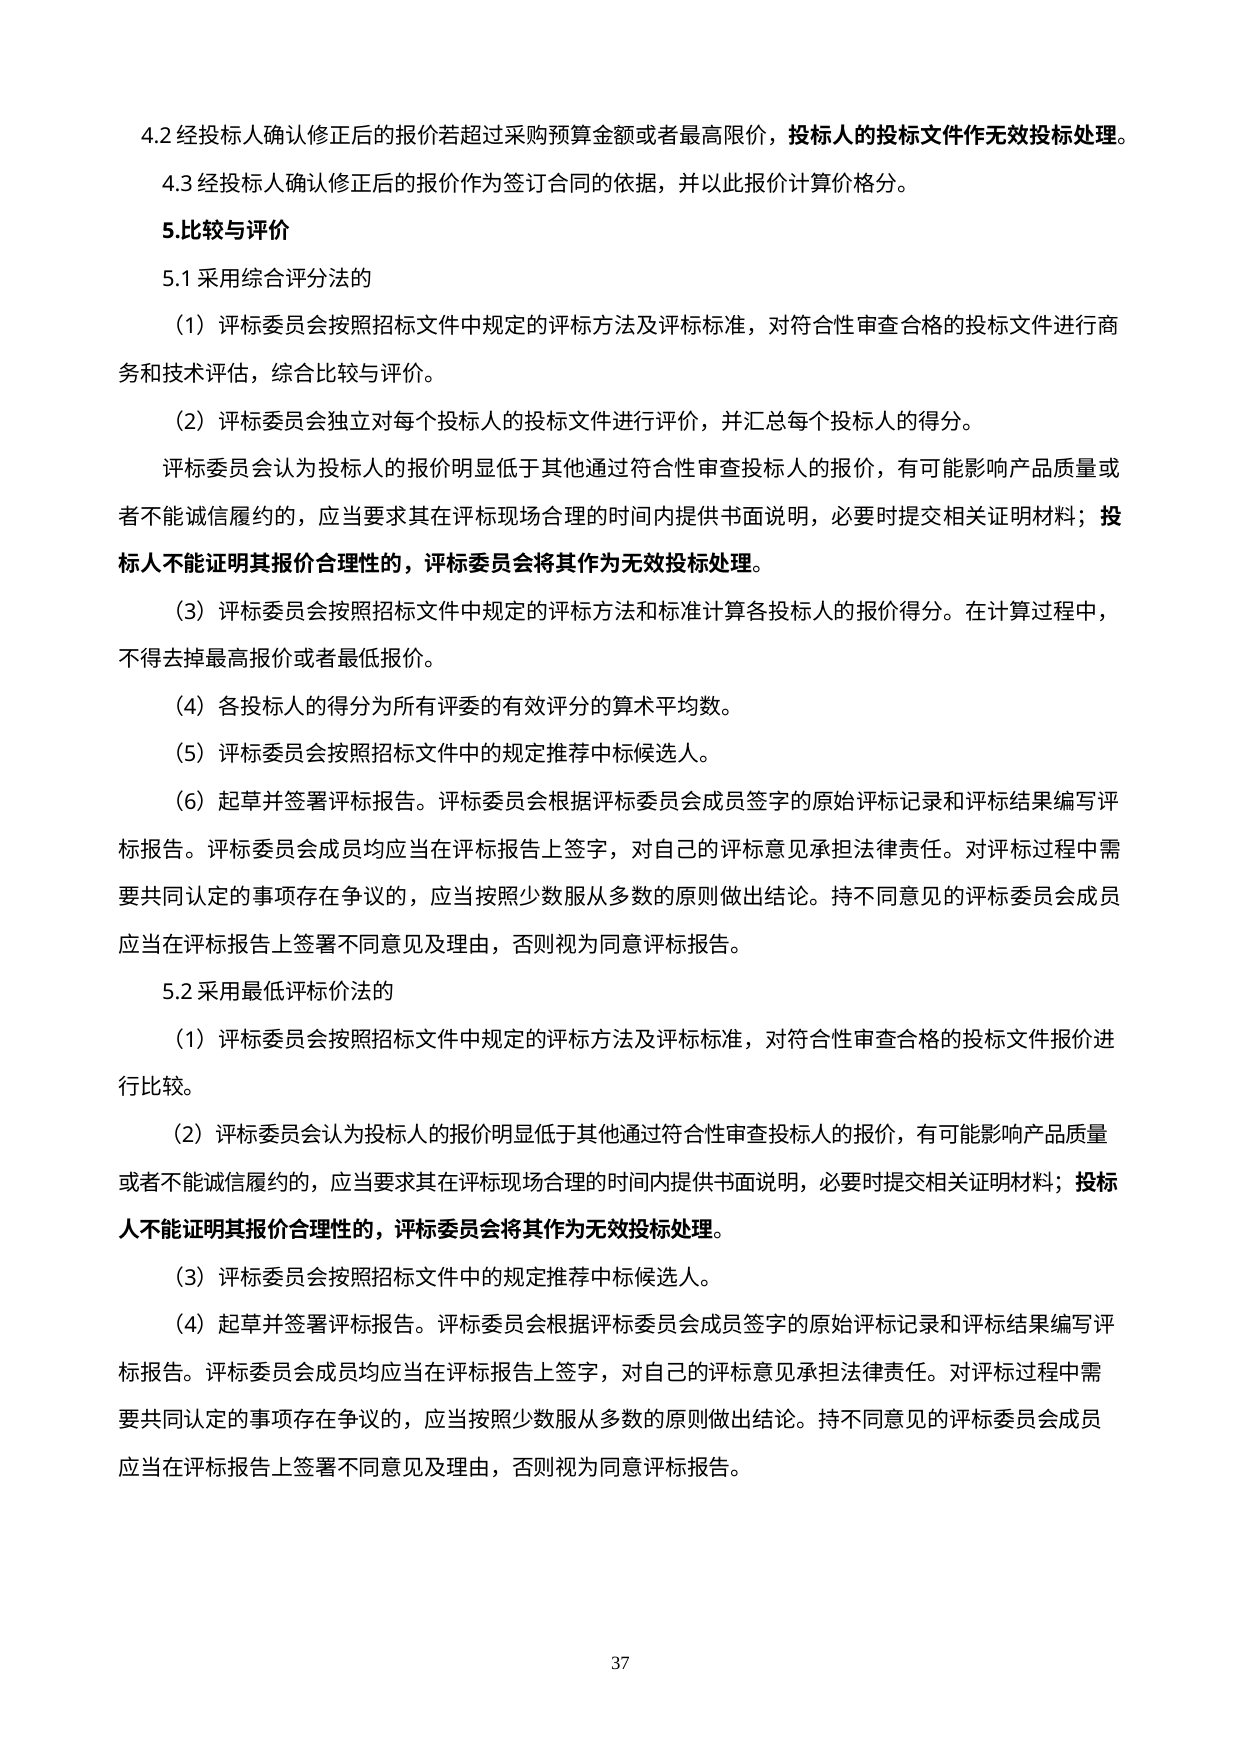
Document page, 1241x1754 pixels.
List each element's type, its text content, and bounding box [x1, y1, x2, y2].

text （3）评标委员会按照招标文件中规定的评标方法和标准计算各投标人的报价得分。在计算过程中，不得去掉最高报价或者最低报价。 [118, 594, 1122, 673]
subtitle 4.2经投标人确认修正后的报价若超过采购预算金额或者最高限价，投标人的投标文件作无效投标处理。 [118, 118, 1122, 150]
text （5）评标委员会按照招标文件中的规定推荐中标候选人。 [118, 736, 1122, 768]
text 评标委员会认为投标人的报价明显低于其他通过符合性审查投标人的报价，有可能影响产品质量或者不能诚信履约的，应当要求其在评标现场合理的时间内提供书面说明，必要时提交相关证明材料；投标人不能证明其报价合理性的，评标委员会将其作为无效投标处理。 [118, 451, 1122, 578]
text （4）起草并签署评标报告。评标委员会根据评标委员会成员签字的原始评标记录和评标结果编写评标报告。评标委员会成员均应当在评标报告上签字，对自己的评标意见承担法律责任。对评标过程中需要共同认定的事项存在争议的，应当按照少数服从多数的原则做出结论。持不同意见的评标委员会成员应当在评标报告上签署不同意见及理由，否则视为同意评标报告。 [118, 1307, 1122, 1481]
text （6）起草并签署评标报告。评标委员会根据评标委员会成员签字的原始评标记录和评标结果编写评标报告。评标委员会成员均应当在评标报告上签字，对自己的评标意见承担法律责任。对评标过程中需要共同认定的事项存在争议的，应当按照少数服从多数的原则做出结论。持不同意见的评标委员会成员应当在评标报告上签署不同意见及理由，否则视为同意评标报告。 [118, 784, 1122, 958]
text 5.1采用综合评分法的 [118, 261, 1122, 293]
text （2）评标委员会认为投标人的报价明显低于其他通过符合性审查投标人的报价，有可能影响产品质量或者不能诚信履约的，应当要求其在评标现场合理的时间内提供书面说明，必要时提交相关证明材料；投标人不能证明其报价合理性的，评标委员会将其作为无效投标处理。 [118, 1117, 1122, 1244]
subtitle 5.比较与评价 [162, 213, 1122, 245]
text 5.2采用最低评标价法的 [118, 974, 1122, 1006]
text （1）评标委员会按照招标文件中规定的评标方法及评标标准，对符合性审查合格的投标文件进行商务和技术评估，综合比较与评价。 [118, 308, 1122, 388]
text （2）评标委员会独立对每个投标人的投标文件进行评价，并汇总每个投标人的得分。 [118, 404, 1122, 435]
text （1）评标委员会按照招标文件中规定的评标方法及评标标准，对符合性审查合格的投标文件报价进行比较。 [118, 1022, 1122, 1101]
text （4）各投标人的得分为所有评委的有效评分的算术平均数。 [118, 689, 1122, 721]
text 4.3经投标人确认修正后的报价作为签订合同的依据，并以此报价计算价格分。 [118, 166, 1122, 197]
text （3）评标委员会按照招标文件中的规定推荐中标候选人。 [118, 1259, 1122, 1291]
